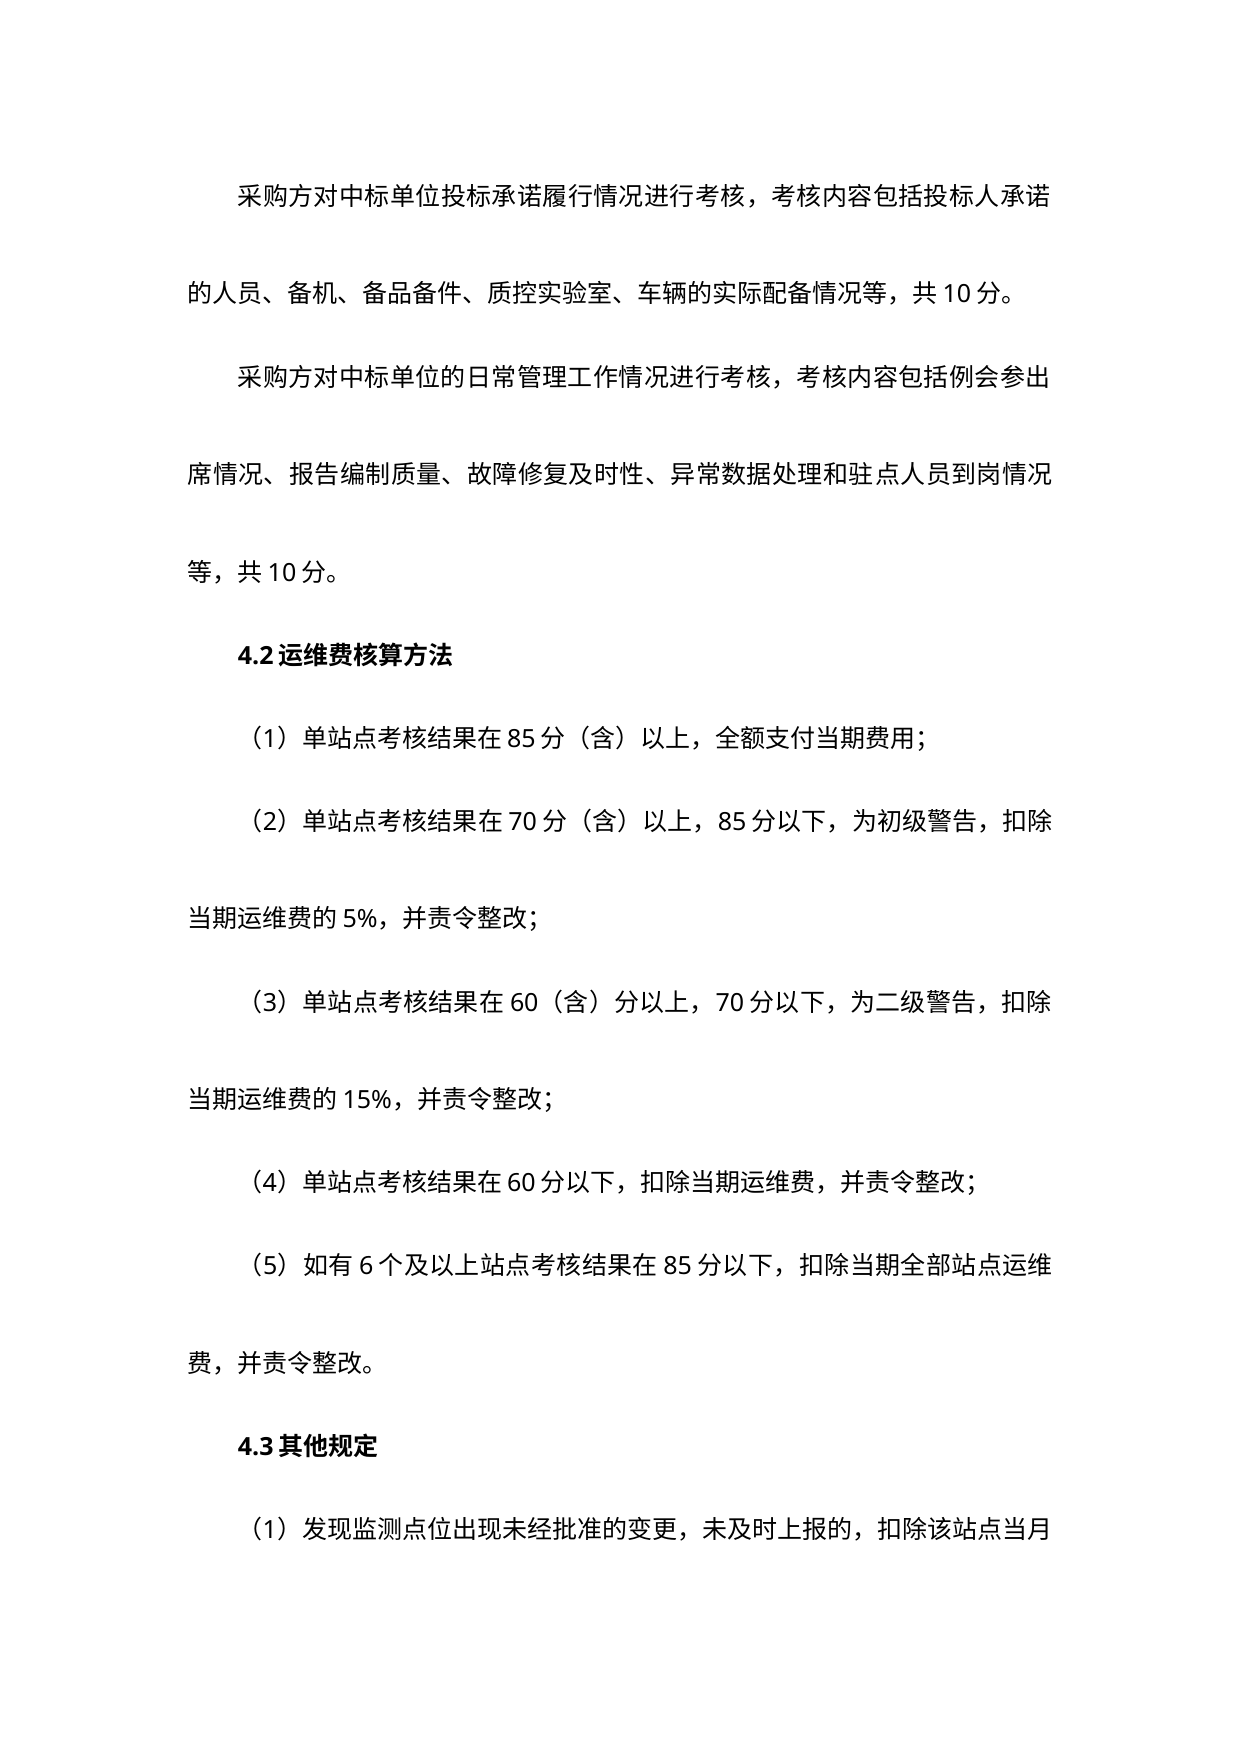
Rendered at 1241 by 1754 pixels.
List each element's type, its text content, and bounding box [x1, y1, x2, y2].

text 采购方对中标单位投标承诺履行情况进行考核，考核内容包括投标人承诺的人员、备机、备品备件、质控实验室、车辆的实际配备情况等，共10分。 [187, 162, 1053, 324]
text （2）单站点考核结果在70分（含）以上，85分以下，为初级警告，扣除当期运维费的5%，并责令整改； [187, 787, 1053, 949]
text 4.2运维费核算方法 [187, 621, 1053, 686]
text （5）如有6个及以上站点考核结果在85分以下，扣除当期全部站点运维费，并责令整改。 [187, 1231, 1053, 1394]
text （3）单站点考核结果在60（含）分以上，70分以下，为二级警告，扣除当期运维费的15%，并责令整改； [187, 968, 1053, 1130]
text （4）单站点考核结果在60分以下，扣除当期运维费，并责令整改； [187, 1148, 1053, 1213]
text （1）单站点考核结果在85分（含）以上，全额支付当期费用； [187, 704, 1053, 769]
text 采购方对中标单位的日常管理工作情况进行考核，考核内容包括例会参出席情况、报告编制质量、故障修复及时性、异常数据处理和驻点人员到岗情况等，共10分。 [187, 343, 1053, 603]
text 4.3其他规定 [187, 1412, 1053, 1477]
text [187, 1495, 1053, 1560]
